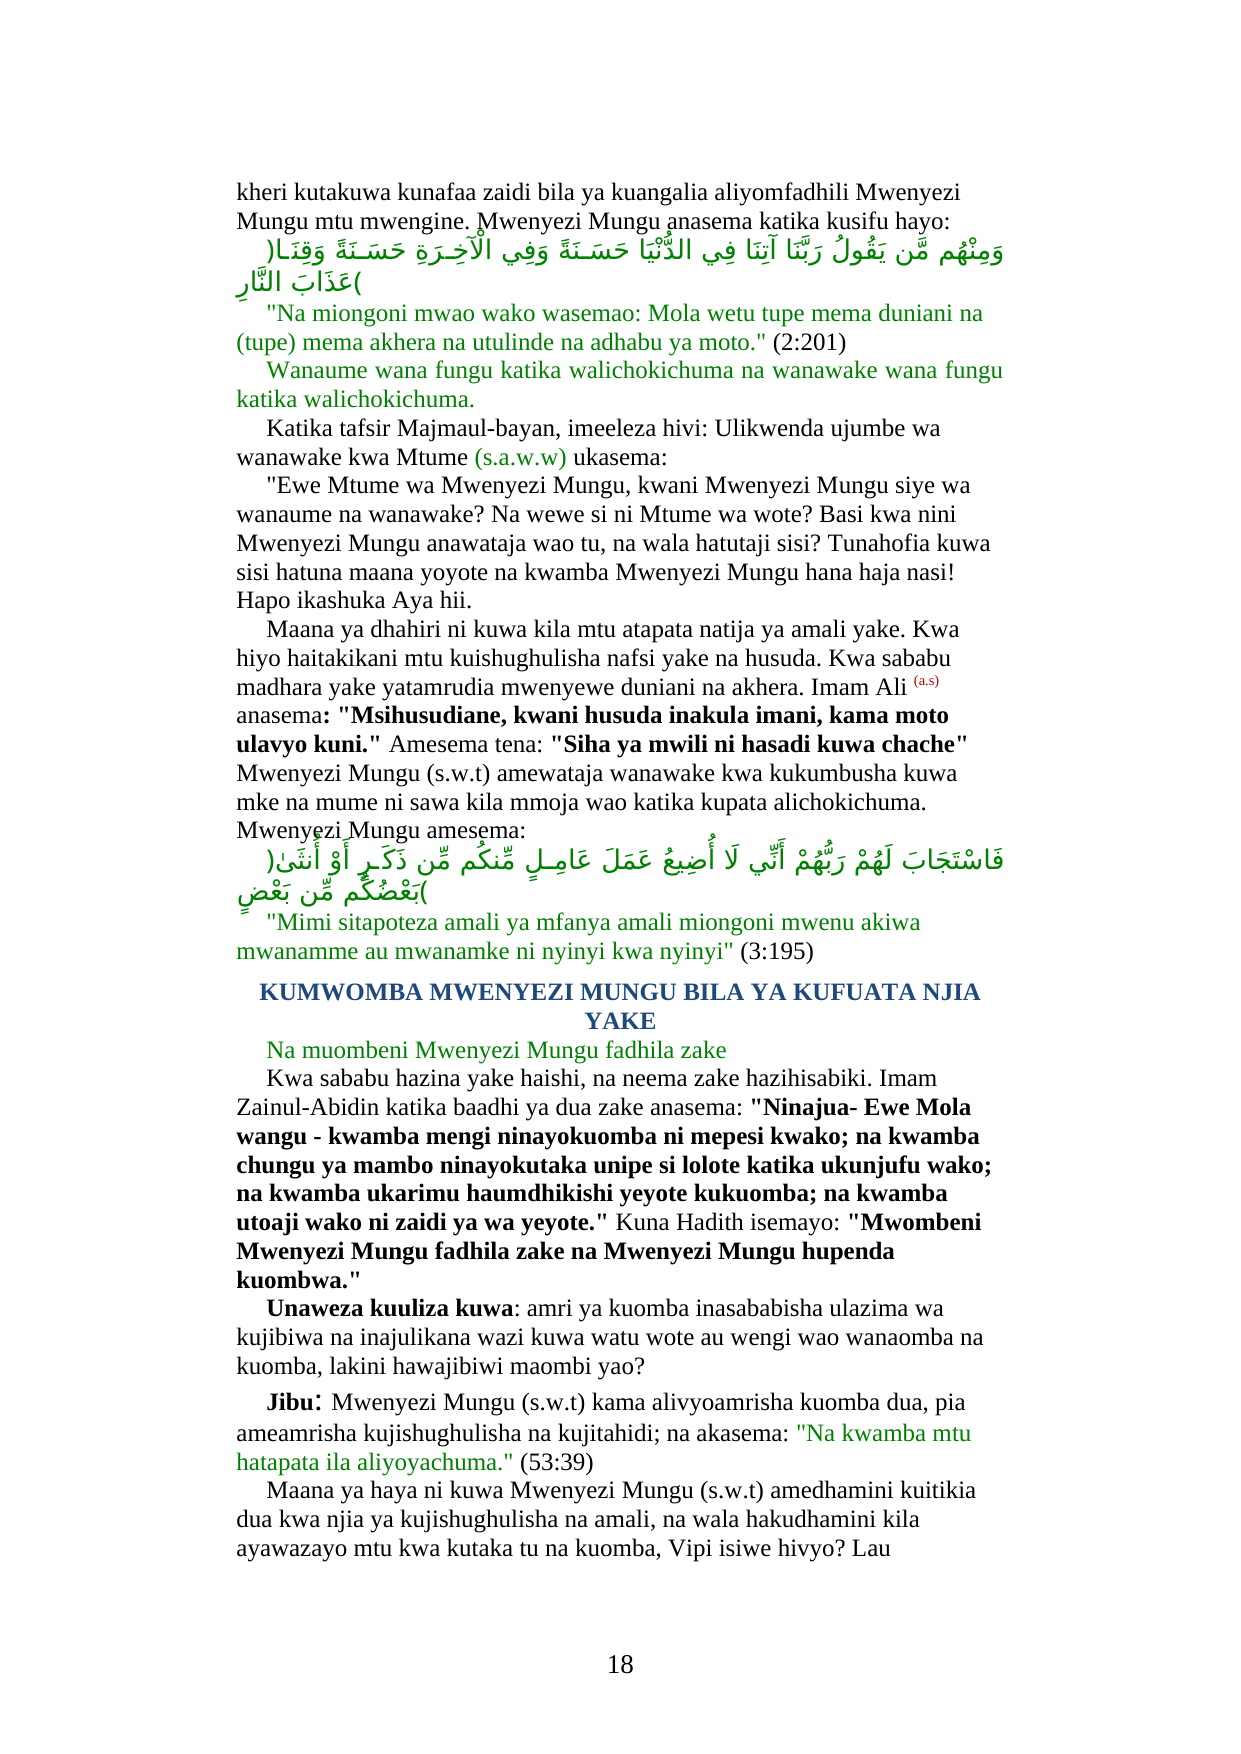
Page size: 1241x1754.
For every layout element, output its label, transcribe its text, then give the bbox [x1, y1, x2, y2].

text Kwa sababu hazina yake haishi, na neema zake hazihisabiki. Imam Zainul-Abidin katika baadhi ya dua zake anasema: "Ninajua- Ewe Mola wangu - kwamba mengi ninayokuomba ni mepesi kwako; na kwamba chungu ya mambo ninayokutaka unipe si lolote katika ukunjufu wako; na kwamba ukarimu haumdhikishi yeyote kukuomba; na kwamba utoaji wako ni zaidi ya wa yeyote." Kuna Hadith isemayo: "Mwombeni Mwenyezi Mungu fadhila zake na Mwenyezi Mungu hupenda kuombwa." [236, 1063, 1004, 1293]
text "Mimi sitapoteza amali ya mfanya amali miongoni mwenu akiwa mwanamme au mwanamke ni nyinyi kwa nyinyi" (3:195) [236, 907, 1004, 965]
text "Na miongoni mwao wako wasemao: Mola wetu tupe mema duniani na (tupe) mema akhera na utulinde na adhabu ya moto." (2:201) [236, 298, 1004, 355]
subtitle KUMWOMBA MWENYEZI MUNGU BILA YA KUFUATA NJIA YAKE [236, 977, 1004, 1035]
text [236, 177, 1004, 235]
text Jibu: Mwenyezi Mungu (s.w.t) kama alivyoamrisha kuomba dua, pia ameamrisha kujishughulisha na kujitahidi; na akasema: "Na kwamba mtu hatapata ila aliyoyachuma." (53:39) [236, 1380, 1004, 1476]
text "Ewe Mtume wa Mwenyezi Mungu, kwani Mwenyezi Mungu siye wa wanaume na wanawake? Na wewe si ni Mtume wa wote? Basi kwa nini Mwenyezi Mungu anawataja wao tu, na wala hatutaji sisi? Tunahofia kuwa sisi hatuna maana yoyote na kwamba Mwenyezi Mungu hana haja nasi! Hapo ikashuka Aya hii. [236, 470, 1004, 614]
text Unaweza kuuliza kuwa: amri ya kuomba inasababisha ulazima wa kujibiwa na inajulikana wazi kuwa watu wote au wengi wao wanaomba na kuomba, lakini hawajibiwi maombi yao? [236, 1293, 1004, 1380]
text Katika tafsir Majmaul-bayan, imeeleza hivi: Ulikwenda ujumbe wa wanawake kwa Mtume (s.a.w.w) ukasema: [236, 413, 1004, 470]
text Na muombeni Mwenyezi Mungu fadhila zake [236, 1035, 1004, 1063]
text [236, 1476, 1004, 1562]
text ﴿فَاسْتَجَابَ لَهُمْ رَبُّهُمْ أَنِّي لَا أُضِيعُ عَمَلَ عَامِلٍ مِّنكُم مِّن ذَكَرٍ أَوْ أُنثَىٰ بَعْضُكُم مِّن بَعْضٍ﴾ [236, 844, 1004, 907]
text Wanaume wana fungu katika walichokichuma na wanawake wana fungu katika walichokichuma. [236, 355, 1004, 413]
text Maana ya dhahiri ni kuwa kila mtu atapata natija ya amali yake. Kwa hiyo haitakikani mtu kuishughulisha nafsi yake na husuda. Kwa sababu madhara yake yatamrudia mwenyewe duniani na akhera. Imam Ali (a.s) anasema: "Msihusudiane, kwani husuda inakula imani, kama moto ulavyo kuni." Amesema tena: "Siha ya mwili ni hasadi kuwa chache" Mwenyezi Mungu (s.w.t) amewataja wanawake kwa kukumbusha kuwa mke na mume ni sawa kila mmoja wao katika kupata alichokichuma. Mwenyezi Mungu amesema: [236, 614, 1004, 844]
text ﴿وَمِنْهُم مَّن يَقُولُ رَبَّنَا آتِنَا فِي الدُّنْيَا حَسَنَةً وَفِي الْآخِرَةِ حَسَنَةً وَقِنَا عَذَابَ النَّارِ﴾ [236, 235, 1004, 298]
